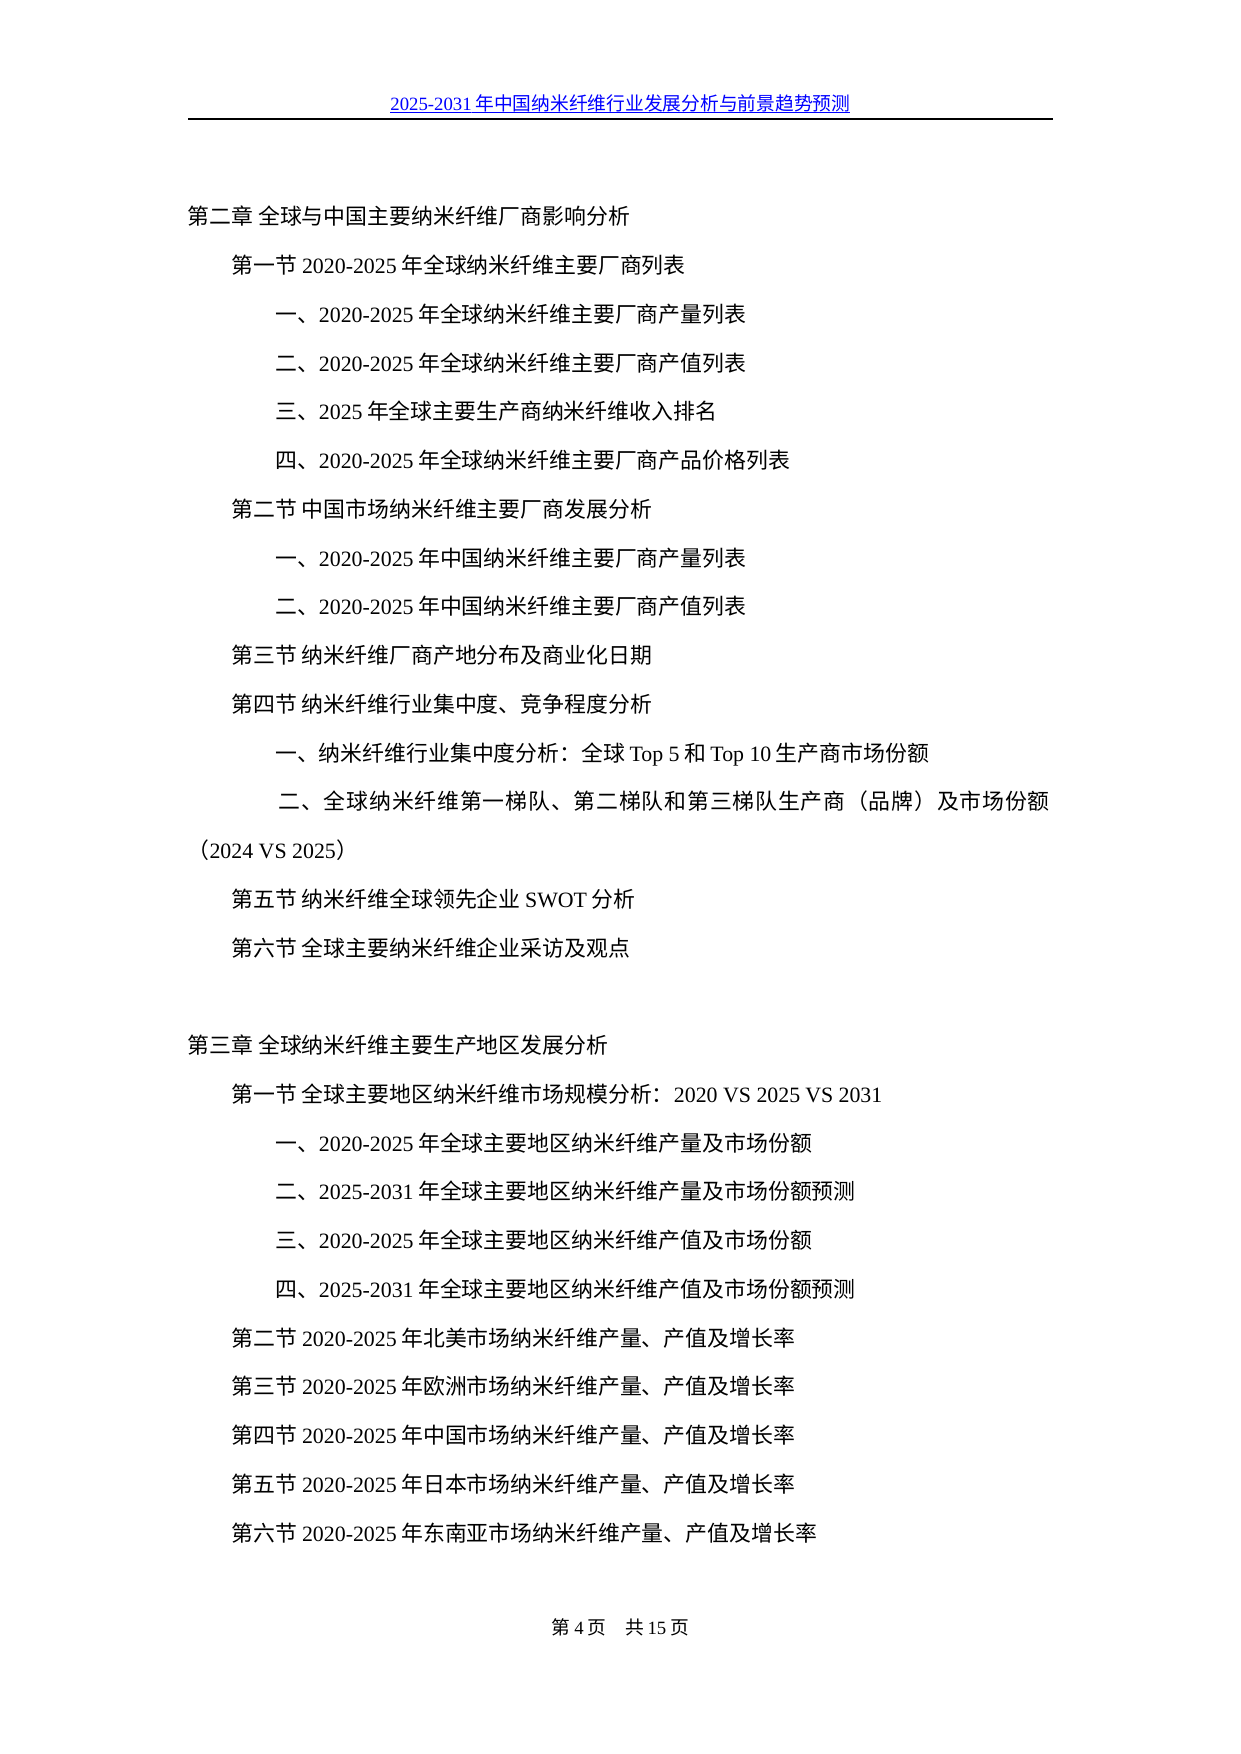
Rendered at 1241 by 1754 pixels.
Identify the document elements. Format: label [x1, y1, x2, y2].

text [187, 150, 1053, 1548]
